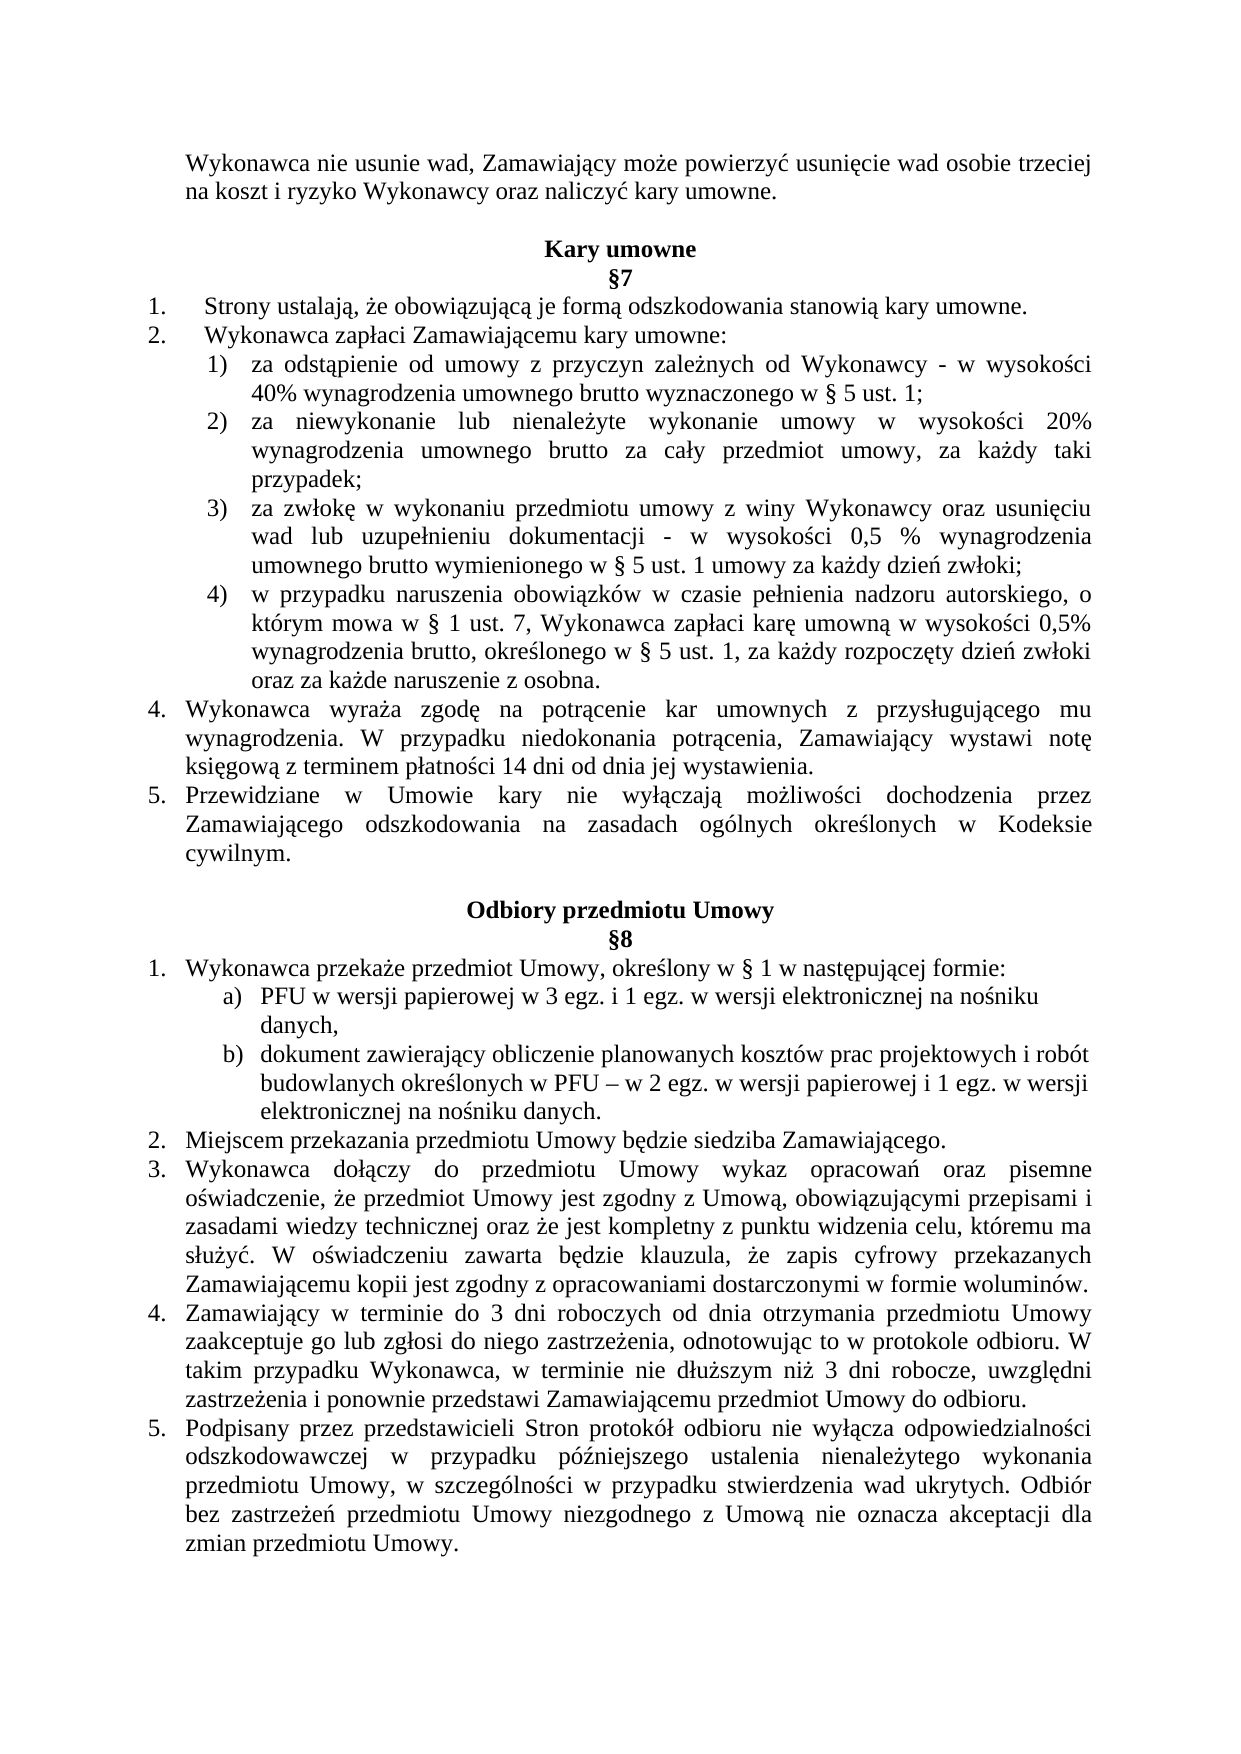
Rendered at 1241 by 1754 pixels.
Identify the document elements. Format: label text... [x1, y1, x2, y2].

list PFU w wersji papierowej w 3 egz. i 1 egz. w wersji elektronicznej na nośniku danych, [223, 981, 1093, 1039]
list za odstąpienie od umowy z przyczyn zależnych od Wykonawcy - w wysokości 40% wynagrodzenia umownego brutto wyznaczonego w § 5 ust. 1; [207, 349, 1093, 406]
text §7 [148, 263, 1093, 291]
list Podpisany przez przedstawicieli Stron protokół odbioru nie wyłącza odpowiedzialności odszkodowawczej w przypadku późniejszego ustalenia nienależytego wykonania przedmiotu Umowy, w szczególności w przypadku stwierdzenia wad ukrytych. Odbiór bez zastrzeżeń przedmiotu Umowy niezgodnego z Umową nie oznacza akceptacji dla zmian przedmiotu Umowy. [148, 1413, 1093, 1556]
list dokument zawierający obliczenie planowanych kosztów prac projektowych i robót budowlanych określonych w PFU – w 2 egz. w wersji papierowej i 1 egz. w wersji elektronicznej na nośniku danych. [223, 1039, 1093, 1125]
list Miejscem przekazania przedmiotu Umowy będzie siedziba Zamawiającego. [148, 1125, 1093, 1154]
list Przewidziane w Umowie kary nie wyłączają możliwości dochodzenia przez Zamawiającego odszkodowania na zasadach ogólnych określonych w Kodeksie cywilnym. [148, 780, 1093, 866]
list Wykonawca wyraża zgodę na potrącenie kar umownych z przysługującego mu wynagrodzenia. W przypadku niedokonania potrącenia, Zamawiający wystawi notę księgową z terminem płatności 14 dni od dnia jej wystawienia. [148, 694, 1093, 780]
list Wykonawca przekaże przedmiot Umowy, określony w § 1 w następującej formie: [148, 953, 1093, 981]
list za niewykonanie lub nienależyte wykonanie umowy w wysokości 20% wynagrodzenia umownego brutto za cały przedmiot umowy, za każdy taki przypadek; [207, 406, 1093, 493]
list Wykonawca zapłaci Zamawiającemu kary umowne: [148, 320, 1093, 349]
list za zwłokę w wykonaniu przedmiotu umowy z winy Wykonawcy oraz usunięciu wad lub uzupełnieniu dokumentacji - w wysokości 0,5 % wynagrodzenia umownego brutto wymienionego w § 5 ust. 1 umowy za każdy dzień zwłoki; [207, 493, 1093, 579]
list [148, 148, 1093, 205]
list w przypadku naruszenia obowiązków w czasie pełnienia nadzoru autorskiego, o którym mowa w § 1 ust. 7, Wykonawca zapłaci karę umowną w wysokości 0,5% wynagrodzenia brutto, określonego w § 5 ust. 1, za każdy rozpoczęty dzień zwłoki oraz za każde naruszenie z osobna. [207, 579, 1093, 694]
list Strony ustalają, że obowiązującą je formą odszkodowania stanowią kary umowne. [148, 291, 1093, 320]
text Kary umowne [148, 234, 1093, 263]
text Odbiory przedmiotu Umowy [148, 895, 1093, 924]
list Zamawiający w terminie do 3 dni roboczych od dnia otrzymania przedmiotu Umowy zaakceptuje go lub zgłosi do niego zastrzeżenia, odnotowując to w protokole odbioru. W takim przypadku Wykonawca, w terminie nie dłuższym niż 3 dni robocze, uwzględni zastrzeżenia i ponownie przedstawi Zamawiającemu przedmiot Umowy do odbioru. [148, 1298, 1093, 1413]
text §8 [148, 924, 1093, 953]
list Wykonawca dołączy do przedmiotu Umowy wykaz opracowań oraz pisemne oświadczenie, że przedmiot Umowy jest zgodny z Umową, obowiązującymi przepisami i zasadami wiedzy technicznej oraz że jest kompletny z punktu widzenia celu, któremu ma służyć. W oświadczeniu zawarta będzie klauzula, że zapis cyfrowy przekazanych Zamawiającemu kopii jest zgodny z opracowaniami dostarczonymi w formie woluminów. [148, 1154, 1093, 1298]
